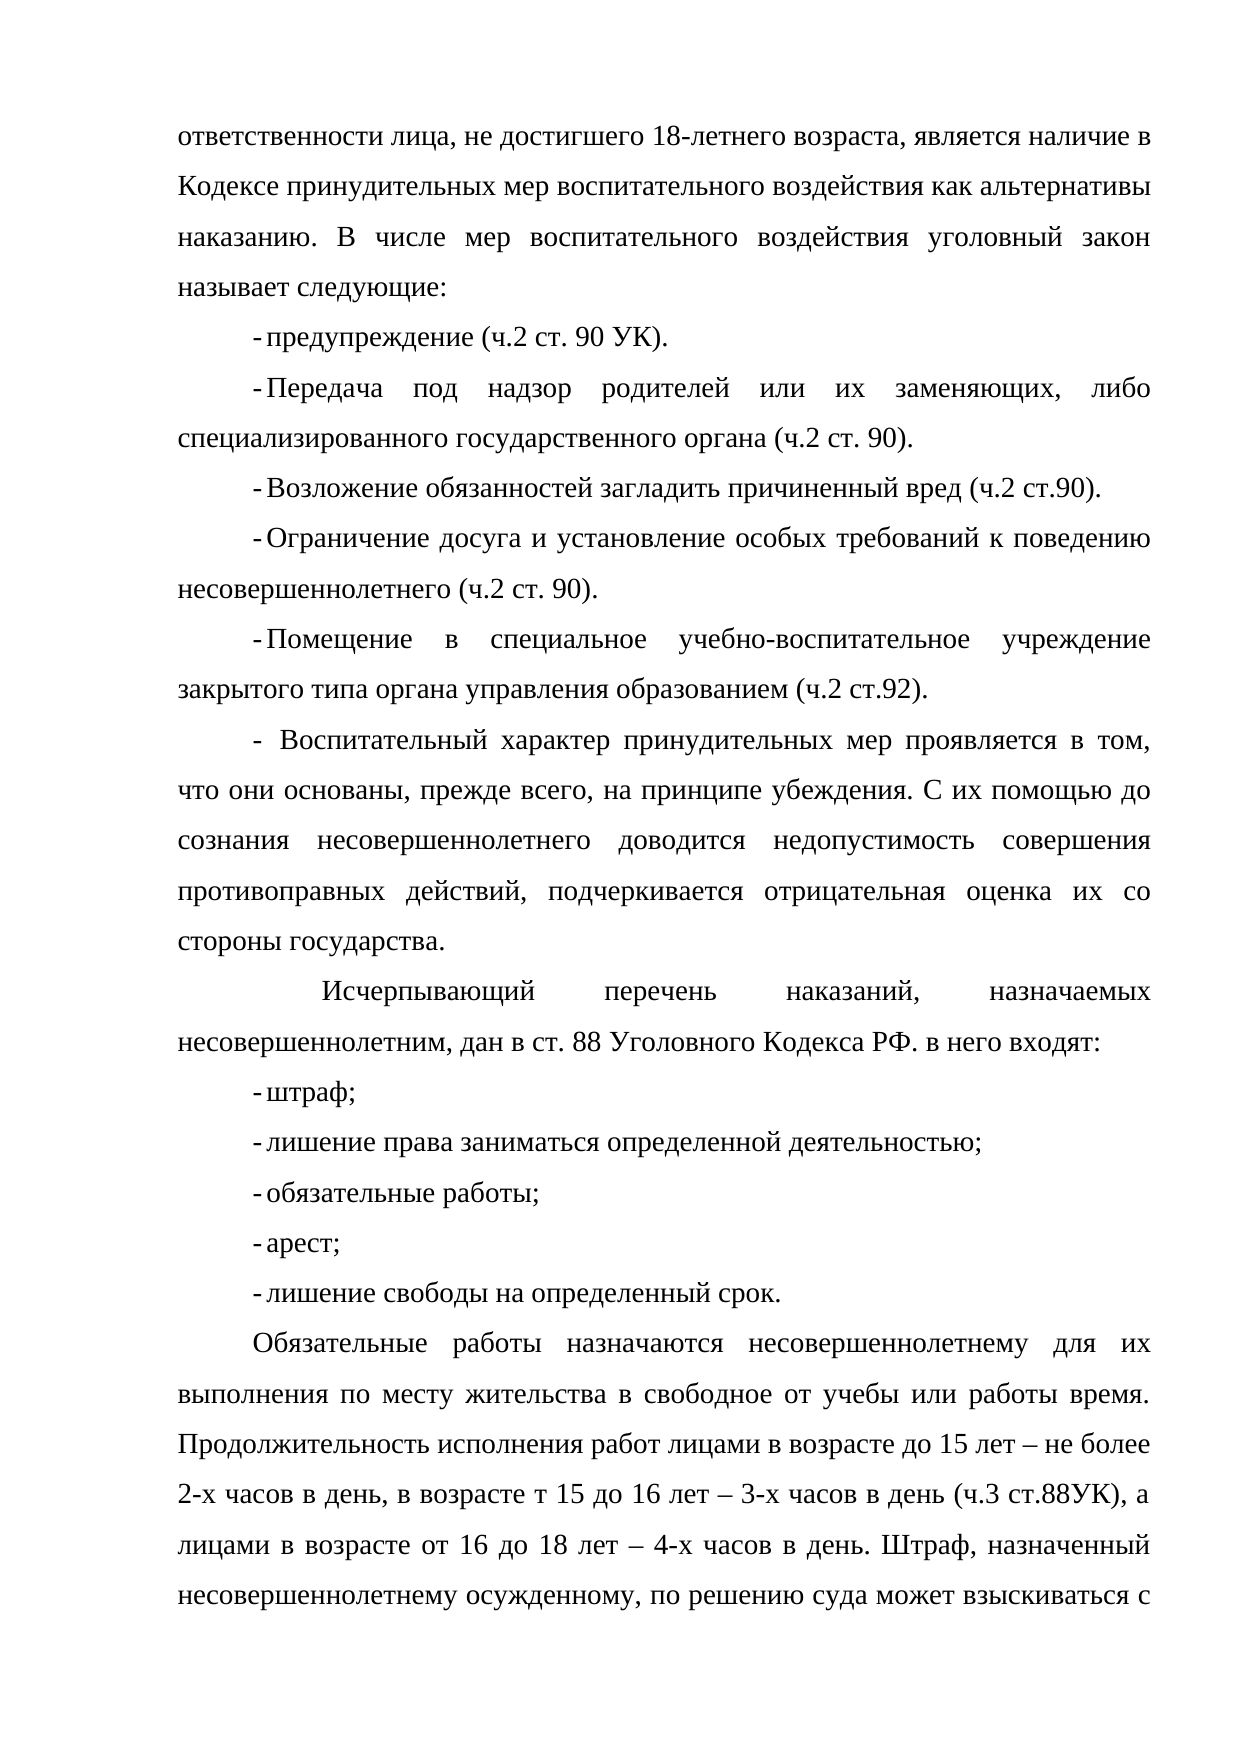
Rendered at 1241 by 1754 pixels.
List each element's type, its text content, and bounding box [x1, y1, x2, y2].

list Передача под надзор родителей или их заменяющих, либо специализированного государственного органа (ч.2 ст. 90). [177, 370, 1152, 453]
list арест; [177, 1225, 1152, 1258]
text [177, 1326, 1152, 1611]
list Воспитательный характер принудительных мер проявляется в том, что они основаны, прежде всего, на принципе убеждения. С их помощью до сознания несовершеннолетнего доводится недопустимость совершения противоправных действий, подчеркивается отрицательная оценка их со стороны государства. [177, 722, 1152, 957]
text Исчерпывающий перечень наказаний, назначаемых несовершеннолетним, дан в ст. 88 Уголовного Кодекса РФ. в него входят: [177, 973, 1152, 1057]
list предупреждение (ч.2 ст. 90 УК). [177, 319, 1152, 353]
list Возложение обязанностей загладить причиненный вред (ч.2 ст.90). [177, 470, 1152, 504]
list обязательные работы; [177, 1175, 1152, 1208]
list Помещение в специальное учебно-воспитательное учреждение закрытого типа органа управления образованием (ч.2 ст.92). [177, 621, 1152, 705]
list лишение свободы на определенный срок. [177, 1275, 1152, 1309]
list Ограничение досуга и установление особых требований к поведению несовершеннолетнего (ч.2 ст. 90). [177, 521, 1152, 604]
list штраф; [177, 1074, 1152, 1108]
list лишение права заниматься определенной деятельностью; [177, 1124, 1152, 1158]
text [177, 118, 1152, 303]
